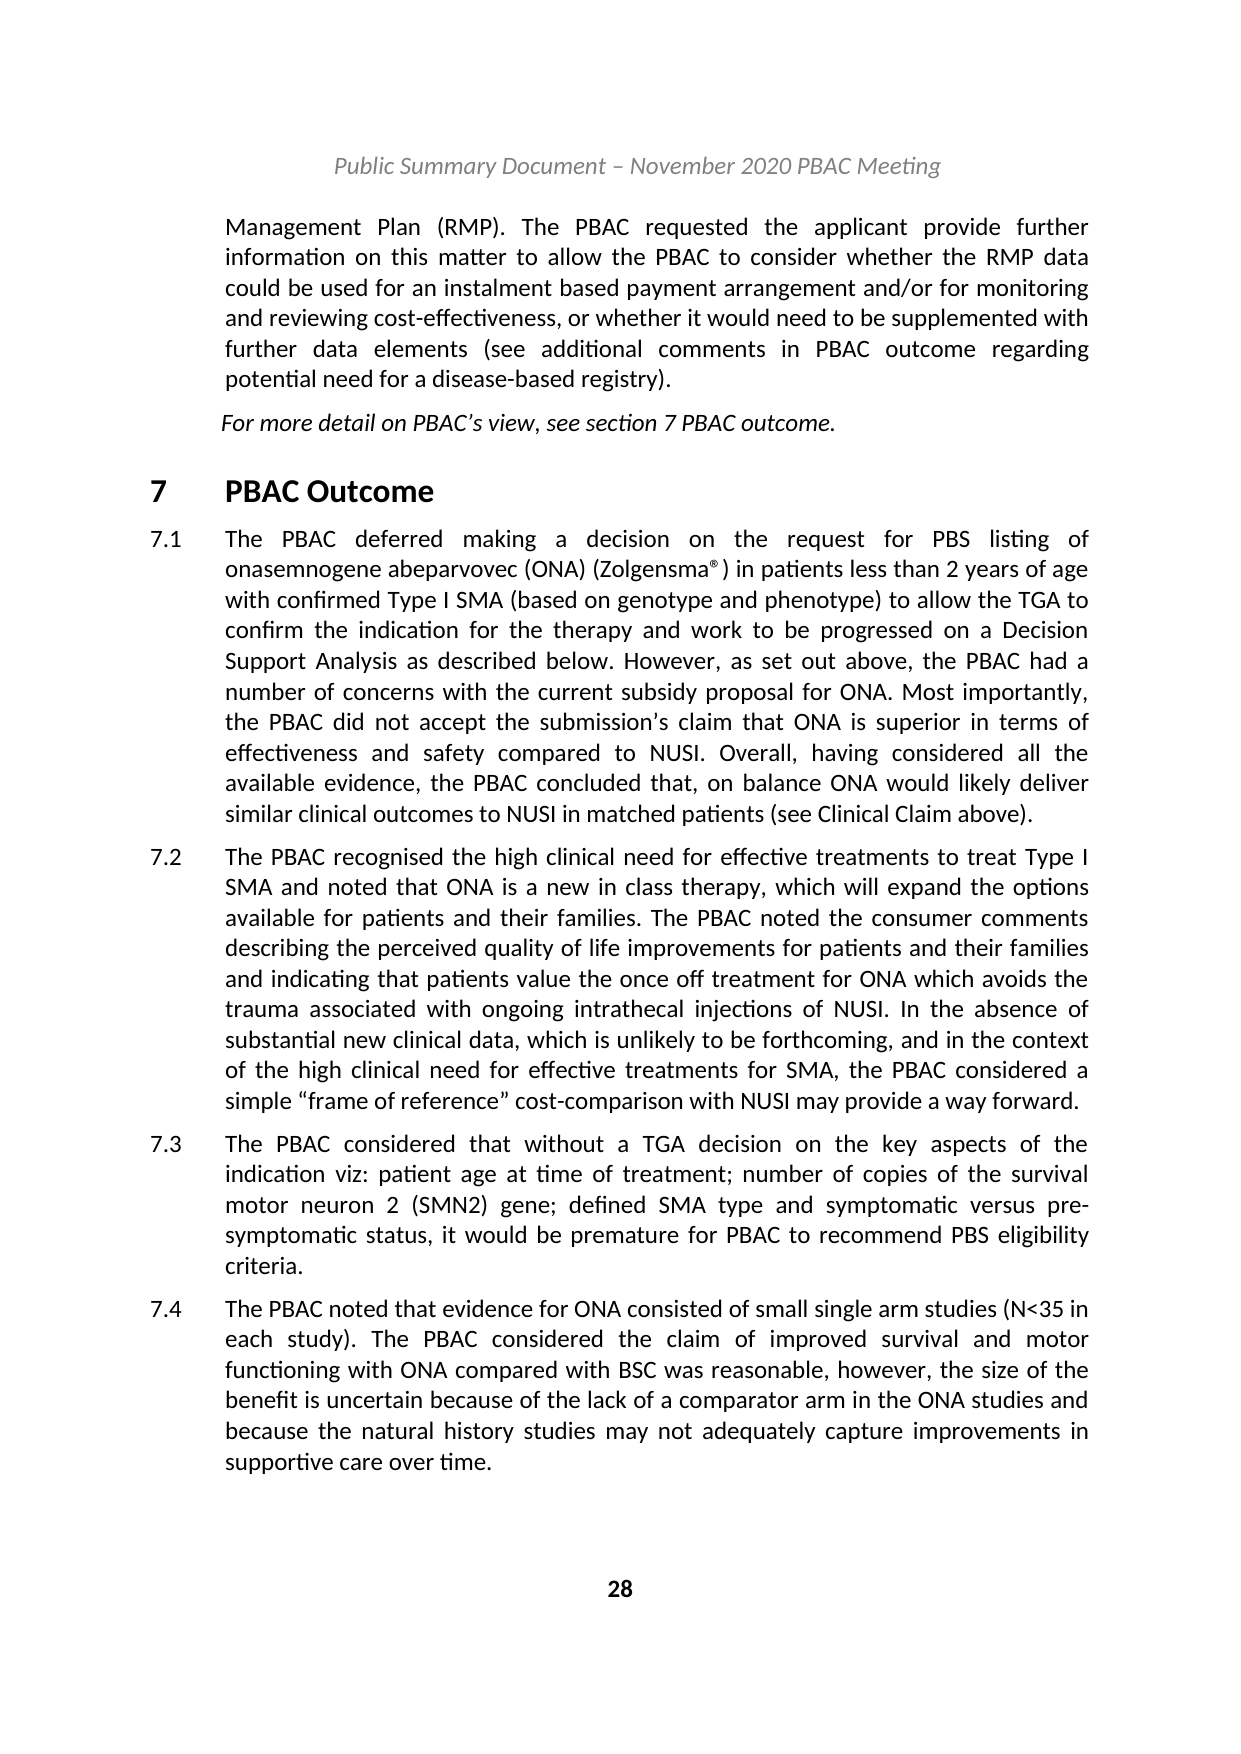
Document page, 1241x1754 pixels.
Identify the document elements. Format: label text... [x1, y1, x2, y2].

list The PBAC recognised the high clinical need for effective treatments to treat Type I SMA and noted that ONA is a new in class therapy, which will expand the options available for patients and their families. The PBAC noted the consumer comments describing the perceived quality of life improvements for patients and their families and indicating that patients value the once off treatment for ONA which avoids the trauma associated with ongoing intrathecal injections of NUSI. In the absence of substantial new clinical data, which is unlikely to be forthcoming, and in the context of the high clinical need for effective treatments for SMA, the PBAC considered a simple “frame of reference” cost-comparison with NUSI may provide a way forward. [150, 841, 1090, 1115]
list The PBAC considered that without a TGA decision on the key aspects of the indication viz: patient age at time of treatment; number of copies of the survival motor neuron 2 (SMN2) gene; defined SMA type and symptomatic versus pre-symptomatic status, it would be premature for PBAC to recommend PBS eligibility criteria. [150, 1128, 1090, 1281]
text For more detail on PBAC’s view, see section 7 PBAC outcome. [203, 407, 1090, 437]
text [150, 211, 1090, 394]
text The PBAC noted that evidence for ONA consisted of small single arm studies (N<35 in each study). The PBAC considered the claim of improved survival and motor functioning with ONA compared with BSC was reasonable, however, the size of the benefit is uncertain because of the lack of a comparator arm in the ONA studies and because the natural history studies may not adequately capture improvements in supportive care over time. [150, 1293, 1090, 1476]
subtitle PBAC Outcome [150, 470, 1090, 511]
list The PBAC deferred making a decision on the request for PBS listing of onasemnogene abeparvovec (ONA) (Zolgensma®) in patients less than 2 years of age with confirmed Type I SMA (based on genotype and phenotype) to allow the TGA to confirm the indication for the therapy and work to be progressed on a Decision Support Analysis as described below. However, as set out above, the PBAC had a number of concerns with the current subsidy proposal for ONA. Most importantly, the PBAC did not accept the submission’s claim that ONA is superior in terms of effectiveness and safety compared to NUSI. Overall, having considered all the available evidence, the PBAC concluded that, on balance ONA would likely deliver similar clinical outcomes to NUSI in matched patients (see Clinical Claim above). [150, 523, 1090, 828]
